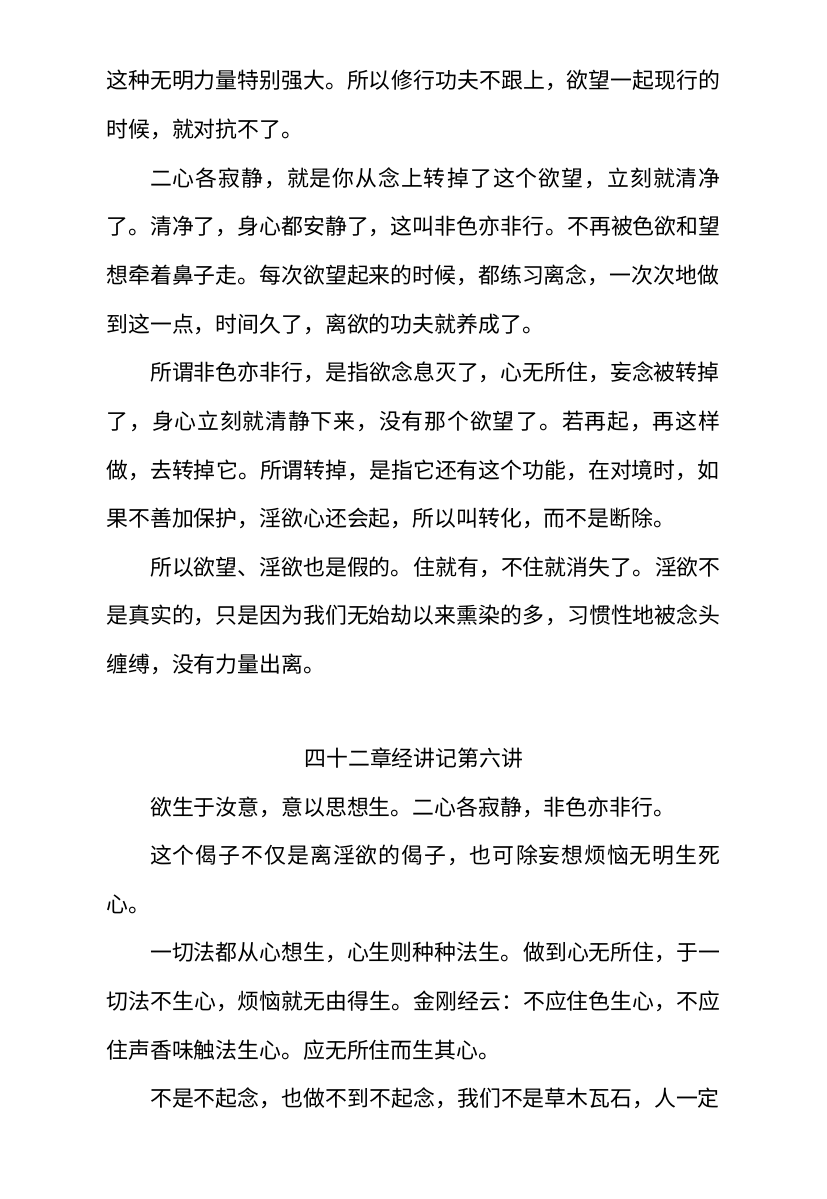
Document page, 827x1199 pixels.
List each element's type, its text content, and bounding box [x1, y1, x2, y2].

text 所谓非色亦非行，是指欲念息灭了，心无所住，妄念被转掉了，身心立刻就清静下来，没有那个欲望了。若再起，再这样做，去转掉它。所谓转掉，是指它还有这个功能，在对境时，如果不善加保护，淫欲心还会起，所以叫转化，而不是断除。 [106, 355, 721, 533]
text 一切法都从心想生，心生则种种法生。做到心无所住，于一切法不生心，烦恼就无由得生。金刚经云：不应住色生心，不应住声香味触法生心。应无所住而生其心。 [106, 935, 721, 1065]
text 欲生于汝意，意以思想生。二心各寂静，非色亦非行。 [106, 789, 721, 822]
text 二心各寂静，就是你从念上转掉了这个欲望，立刻就清净了。清净了，身心都安静了，这叫非色亦非行。不再被色欲和望想牵着鼻子走。每次欲望起来的时候，都练习离念，一次次地做到这一点，时间久了，离欲的功夫就养成了。 [106, 160, 721, 339]
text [106, 1081, 721, 1113]
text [106, 63, 721, 144]
text 这个偈子不仅是离淫欲的偈子，也可除妄想烦恼无明生死心。 [106, 838, 721, 919]
text 四十二章经讲记第六讲 [106, 741, 721, 773]
text 所以欲望、淫欲也是假的。住就有，不住就消失了。淫欲不是真实的，只是因为我们无始劫以来熏染的多，习惯性地被念头缠缚，没有力量出离。 [106, 549, 721, 679]
